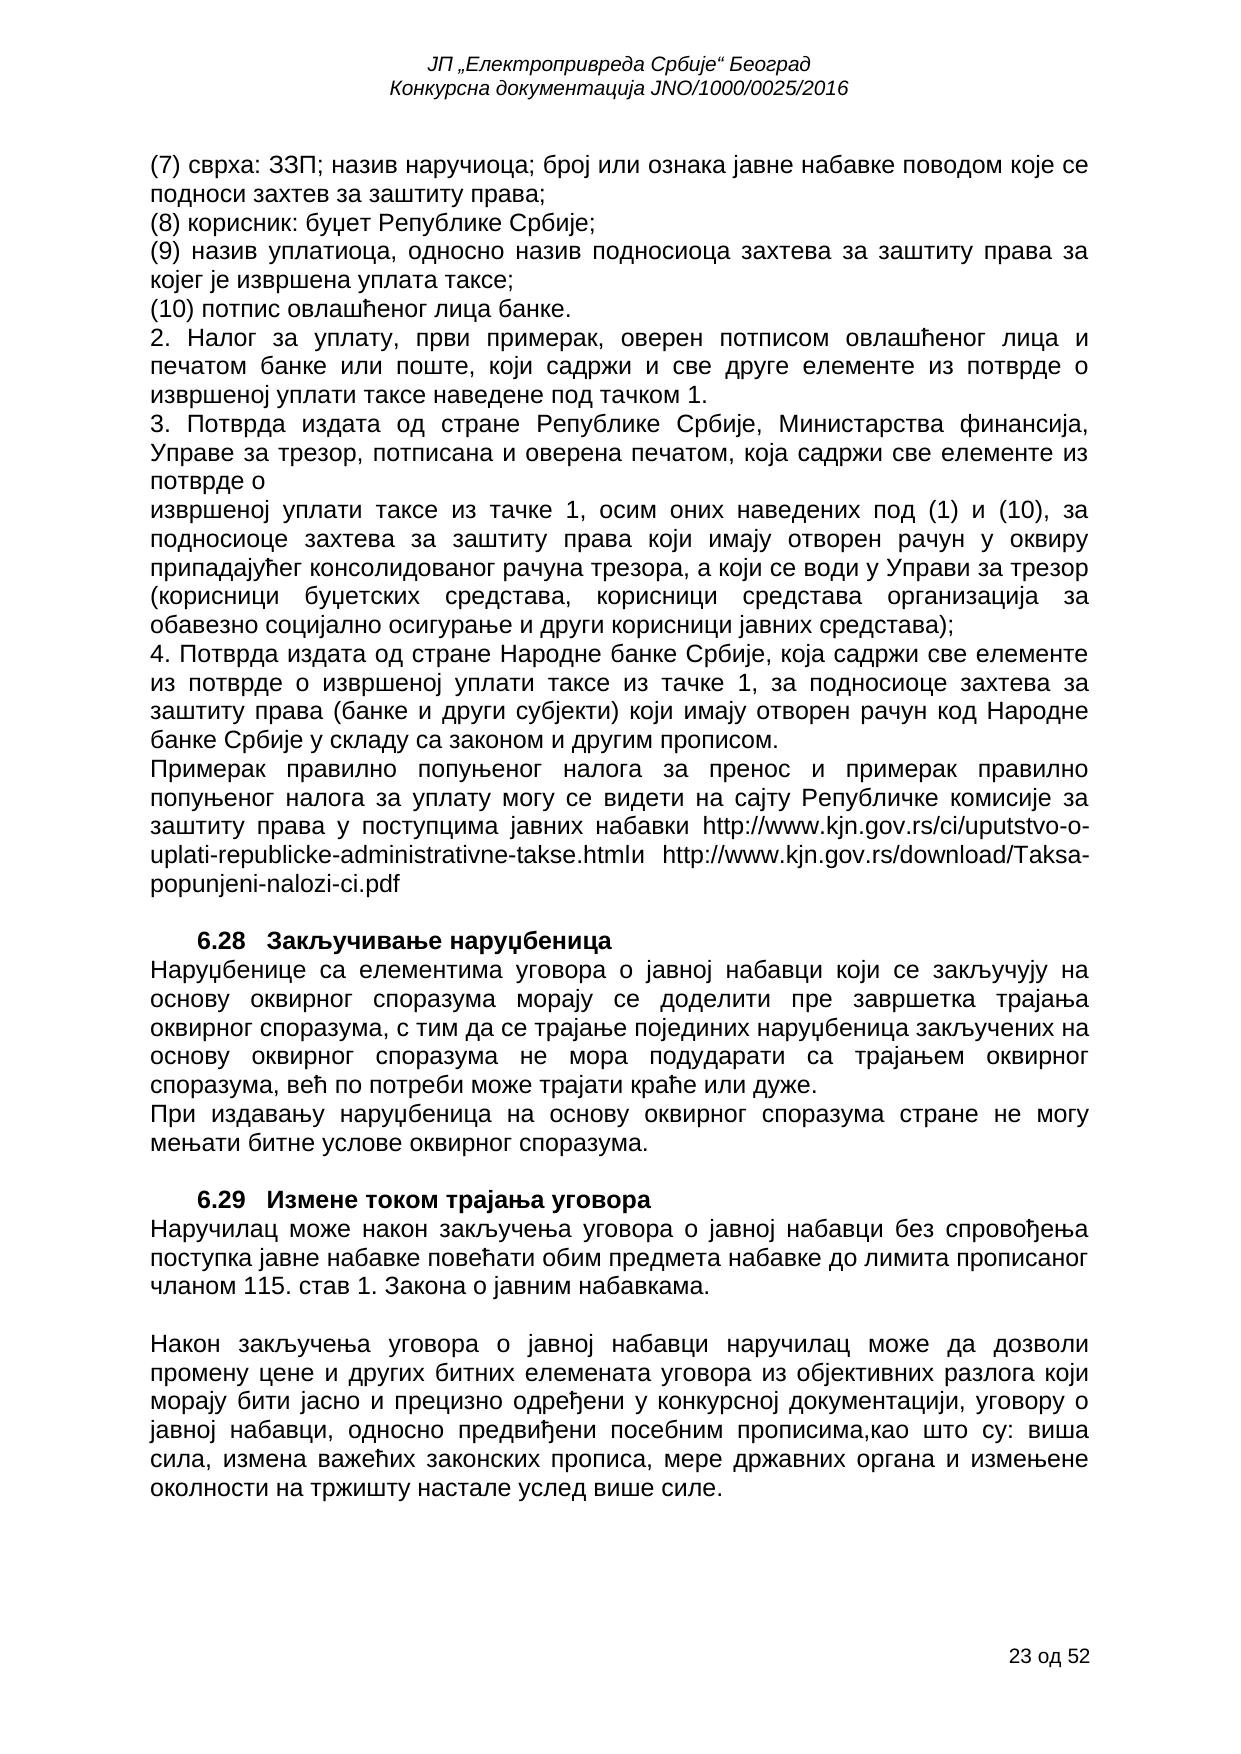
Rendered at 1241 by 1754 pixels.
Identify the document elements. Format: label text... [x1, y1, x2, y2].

text 4. Потврда издата од стране Народне банке Србије, која садржи све елементе из потврде о извршеној уплати таксе из тачке 1, за подносиоце захтева за заштиту права (банке и други субјекти) који имају отворен рачун код Народне банке Србије у складу са законом и другим прописом. [150, 639, 1090, 754]
text 6.28 Закључивање наруџбеница [197, 926, 1090, 955]
text 3. Потврда издата од стране Републике Србије, Министарства финансија, Управе за трезор, потписана и оверена печатом, која садржи све елементе из потврде о [150, 409, 1090, 495]
text (10) потпис овлашћеног лица банке. [150, 294, 1090, 322]
text (9) назив уплатиоца, односно назив подносиоца захтева за заштиту права за којег је извршена уплата таксе; [150, 236, 1090, 294]
text 2. Налог за уплату, први примерак, оверен потписом овлашћеног лица и печатом банке или поште, који садржи и све друге елементе из потврде о извршеној уплати таксе наведене под тачком 1. [150, 322, 1090, 409]
text (8) корисник: буџет Републике Србије; [150, 207, 1090, 236]
text извршеној уплати таксе из тачке 1, осим оних наведених под (1) и (10), за подносиоце захтева за заштиту права који имају отворен рачун у оквиру припадајућег консолидованог рачуна трезора, а који се води у Управи за трезор (корисници буџетских средстава, корисници средстава организација за обавезно социјално осигурање и други корисници јавних средстава); [150, 495, 1090, 639]
text 6.29 Измене током трајања уговора [197, 1185, 1090, 1214]
text При издавању наруџбеница на основу оквирног споразума стране не могу мењати битне услове оквирног споразума. [150, 1099, 1090, 1156]
text Након закључења уговора о јавној набавци наручилац може да дозволи промену цене и других битних елемената уговора из објективних разлога који морају бити јасно и прецизно одређени у конкурсној документацији, уговору о јавној набавци, односно предвиђени посебним прописима,као што су: виша сила, измена важећих законских прописа, мере државних органа и измењене околности на тржишту настале услед више силе. [150, 1329, 1090, 1501]
text Наруџбенице са елементима уговора о јавној набавци који се закључују на основу оквирног споразума морају се доделити пре завршетка трајања оквирног споразума, с тим да се трајање појединих наруџбеница закључених на основу оквирног споразума не мора подударати са трајањем оквирног споразума, већ по потреби може трајати краће или дуже. [150, 955, 1090, 1099]
text Примерак правилно попуњеног налога за пренос и примерак правилно попуњеног налога за уплату могу се видети на сајту Републичке комисије за заштиту права у поступцима јавних набавки http://www.kjn.gov.rs/ci/uputstvo-o-uplati-republicke-administrativne-takse.htmlи http://www.kjn.gov.rs/download/Taksa-popunjeni-nalozi-ci.pdf [150, 754, 1090, 897]
text (7) сврха: ЗЗП; назив наручиоца; број или ознака јавне набавке поводом које се подноси захтев за заштиту права; [150, 150, 1090, 207]
text Наручилац може након закључења уговора о јавној набавци без спровођења поступка јавне набавке повећати обим предмета набавке до лимита прописаног чланом 115. став 1. Закона о јавним набавкама. [150, 1214, 1090, 1300]
